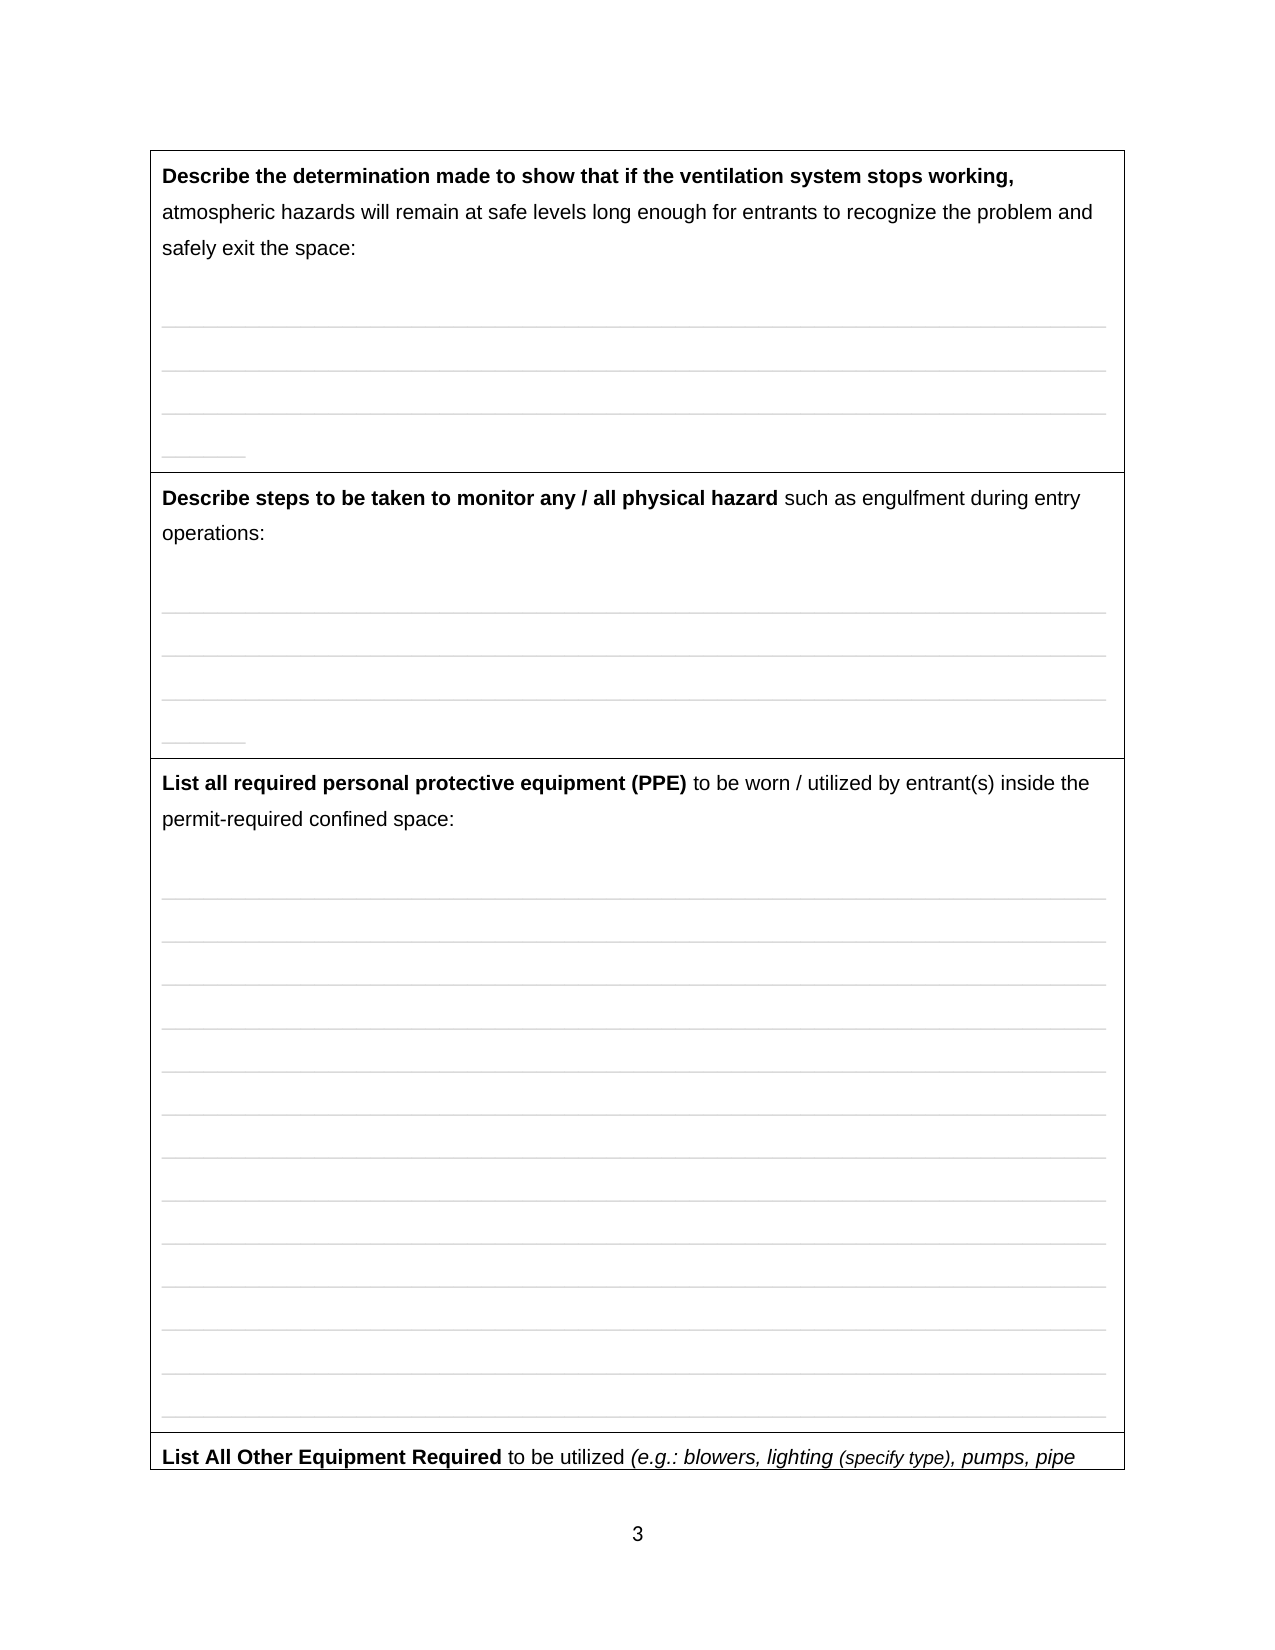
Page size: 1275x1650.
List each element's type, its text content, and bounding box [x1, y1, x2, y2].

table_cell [151, 1433, 1124, 1469]
table_cell Describe the determination made to show that if the ventilation system stops working, atmospheric hazards will remain at safe levels long enough for entrants to recognize the problem and safely exit the space: __________________________________________________________________________________________________________________________________________________________________________________________________________________ [151, 151, 1124, 472]
table_cell List all required personal protective equipment (PPE) to be worn / utilized by entrant(s) inside the permit-required confined space: ____________________________________________________________________________________________________________________________________________________________________________________________________________________________________________________________________________________________________________________________________________________________________________________________________________________________________________________________________________________________________________________________________________________________________________________________________________________________________________________________________________________________________________________________________________________________________________________________________________________________________________________________________________________________________________________ [151, 759, 1124, 1432]
table_cell Describe steps to be taken to monitor any / all physical hazard such as engulfment during entry operations: __________________________________________________________________________________________________________________________________________________________________________________________________________________ [151, 473, 1124, 758]
